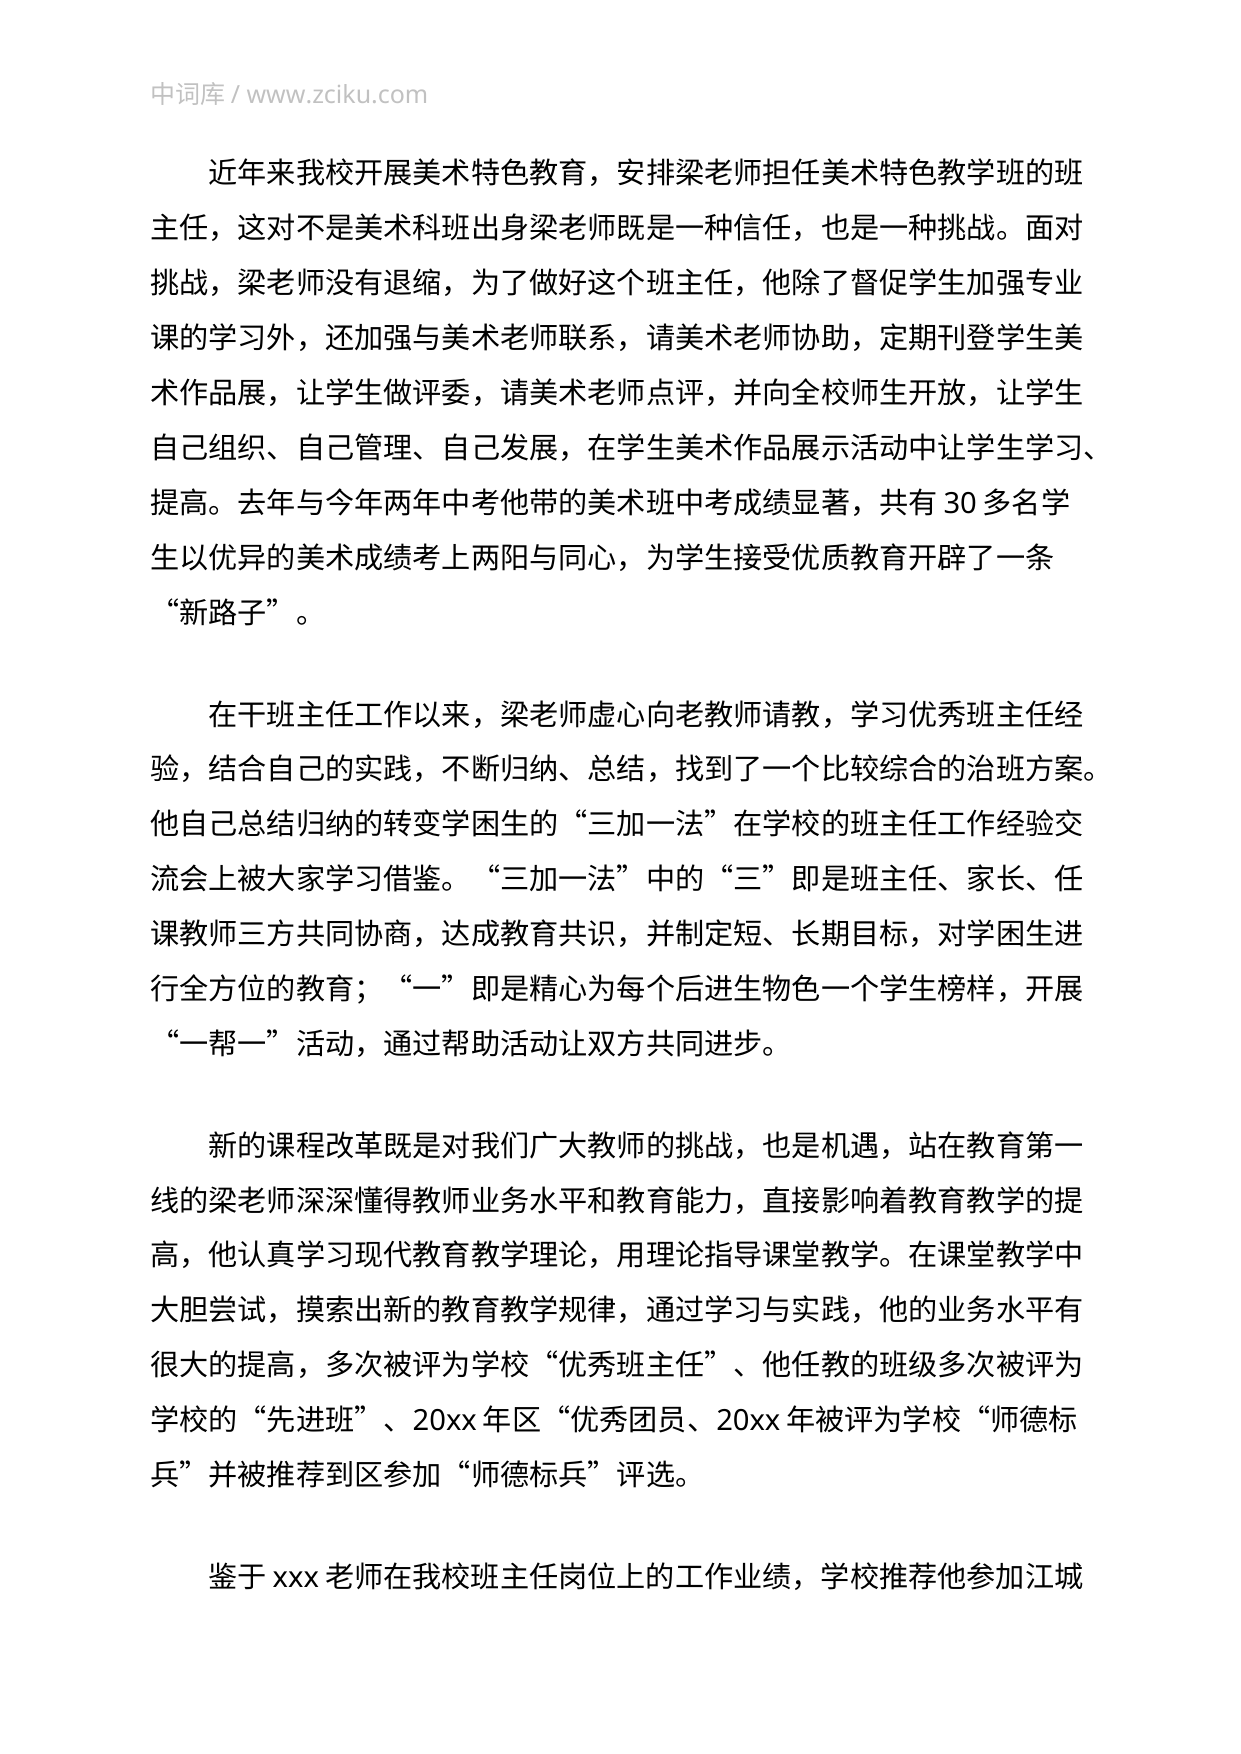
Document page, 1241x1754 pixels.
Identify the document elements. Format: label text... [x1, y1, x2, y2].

text 新的课程改革既是对我们广大教师的挑战，也是机遇，站在教育第一线的梁老师深深懂得教师业务水平和教育能力，直接影响着教育教学的提高，他认真学习现代教育教学理论，用理论指导课堂教学。在课堂教学中大胆尝试，摸索出新的教育教学规律，通过学习与实践，他的业务水平有很大的提高，多次被评为学校“优秀班主任”、他任教的班级多次被评为学校的“先进班”、20xx年区“优秀团员、20xx年被评为学校“师德标兵”并被推荐到区参加“师德标兵”评选。 [150, 1122, 1090, 1494]
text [150, 1553, 1090, 1596]
text 近年来我校开展美术特色教育，安排梁老师担任美术特色教学班的班主任，这对不是美术科班出身梁老师既是一种信任，也是一种挑战。面对挑战，梁老师没有退缩，为了做好这个班主任，他除了督促学生加强专业课的学习外，还加强与美术老师联系，请美术老师协助，定期刊登学生美术作品展，让学生做评委，请美术老师点评，并向全校师生开放，让学生自己组织、自己管理、自己发展，在学生美术作品展示活动中让学生学习、提高。去年与今年两年中考他带的美术班中考成绩显著，共有30多名学生以优异的美术成绩考上两阳与同心，为学生接受优质教育开辟了一条“新路子”。 [150, 150, 1090, 632]
text 在干班主任工作以来，梁老师虚心向老教师请教，学习优秀班主任经验，结合自己的实践，不断归纳、总结，找到了一个比较综合的治班方案。他自己总结归纳的转变学困生的“三加一法”在学校的班主任工作经验交流会上被大家学习借鉴。“三加一法”中的“三”即是班主任、家长、任课教师三方共同协商，达成教育共识，并制定短、长期目标，对学困生进行全方位的教育；“一”即是精心为每个后进生物色一个学生榜样，开展“一帮一”活动，通过帮助活动让双方共同进步。 [150, 691, 1090, 1063]
